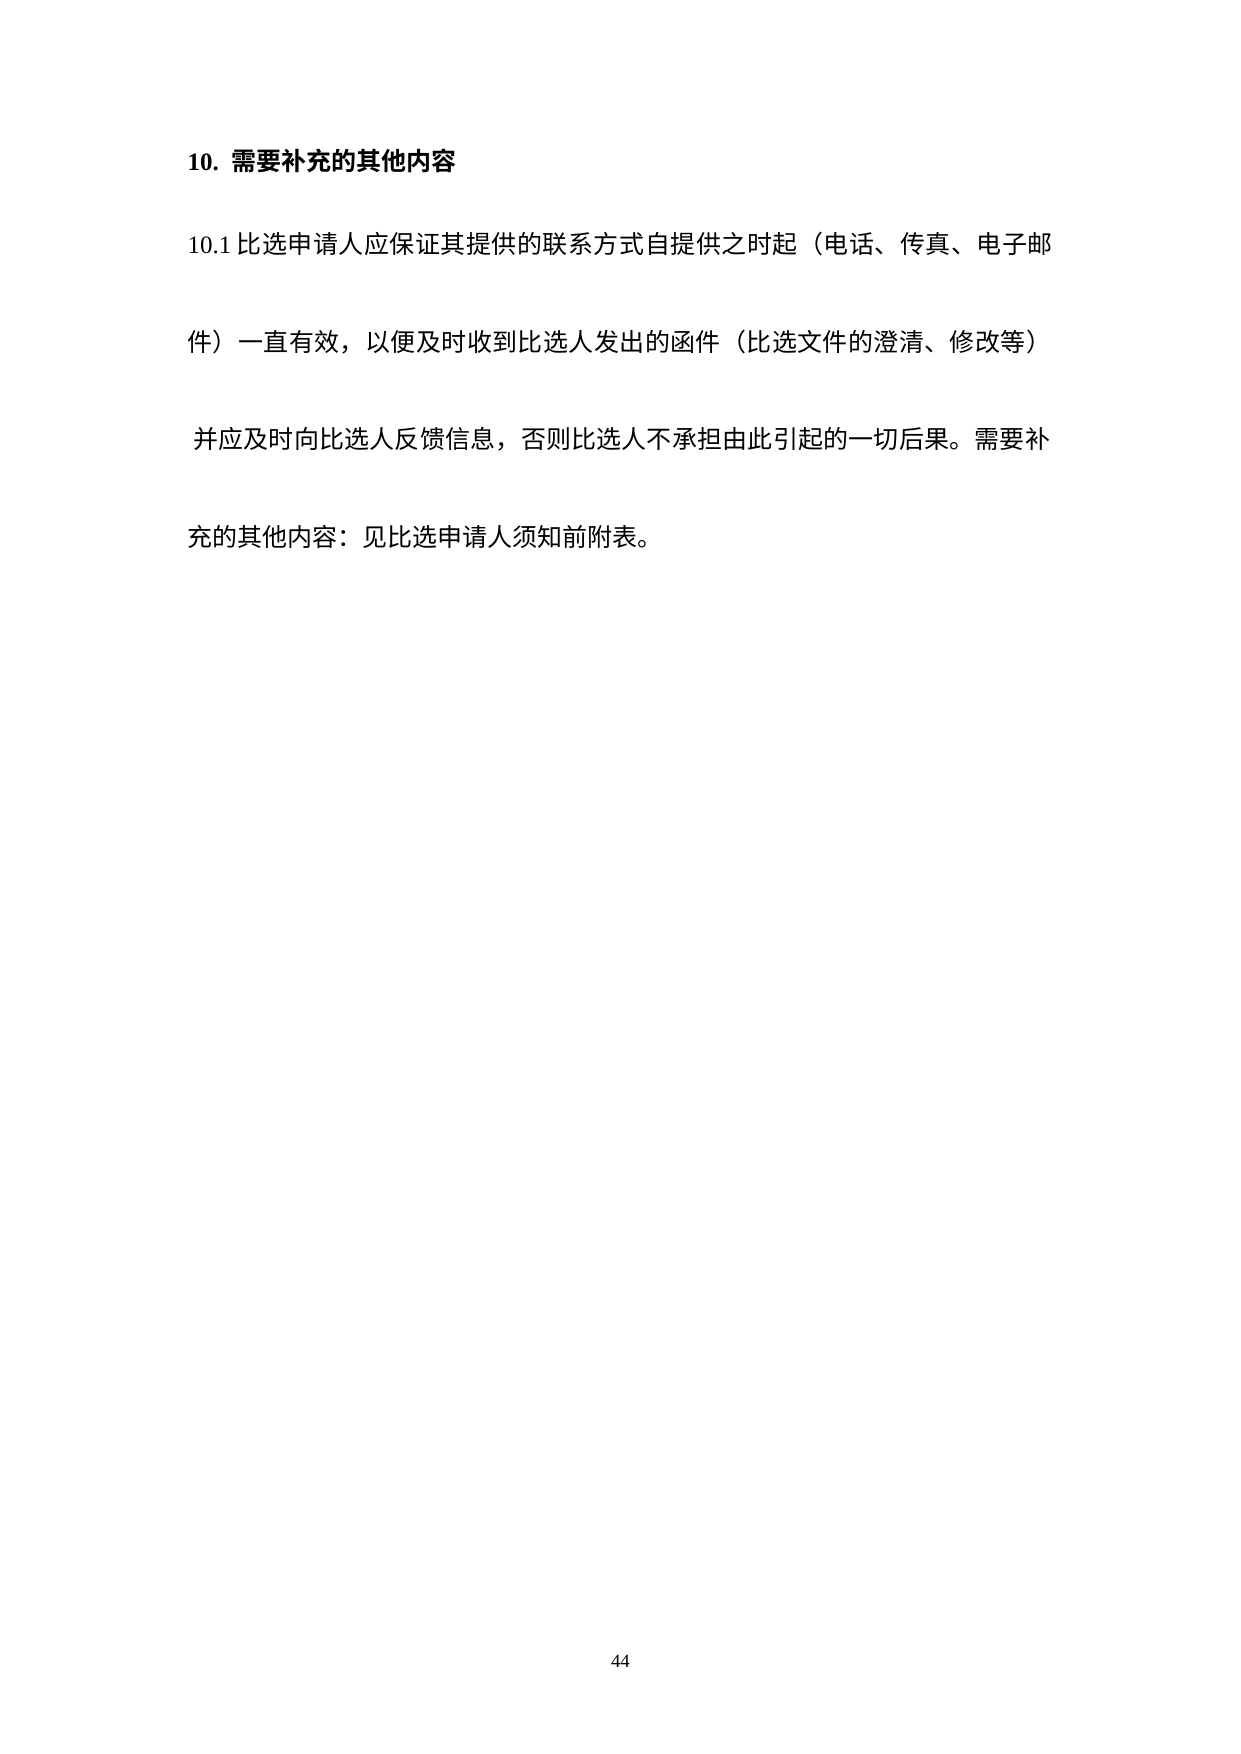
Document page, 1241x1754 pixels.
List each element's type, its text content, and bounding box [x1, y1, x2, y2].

text 10.1比选申请人应保证其提供的联系方式自提供之时起（电话、传真、电子邮件）一直有效，以便及时收到比选人发出的函件（比选文件的澄清、修改等）， 并应及时向比选人反馈信息，否则比选人不承担由此引起的一切后果。需要补充的其他内容：见比选申请人须知前附表。 [187, 211, 1053, 568]
subtitle 需要补充的其他内容 [187, 127, 1053, 192]
